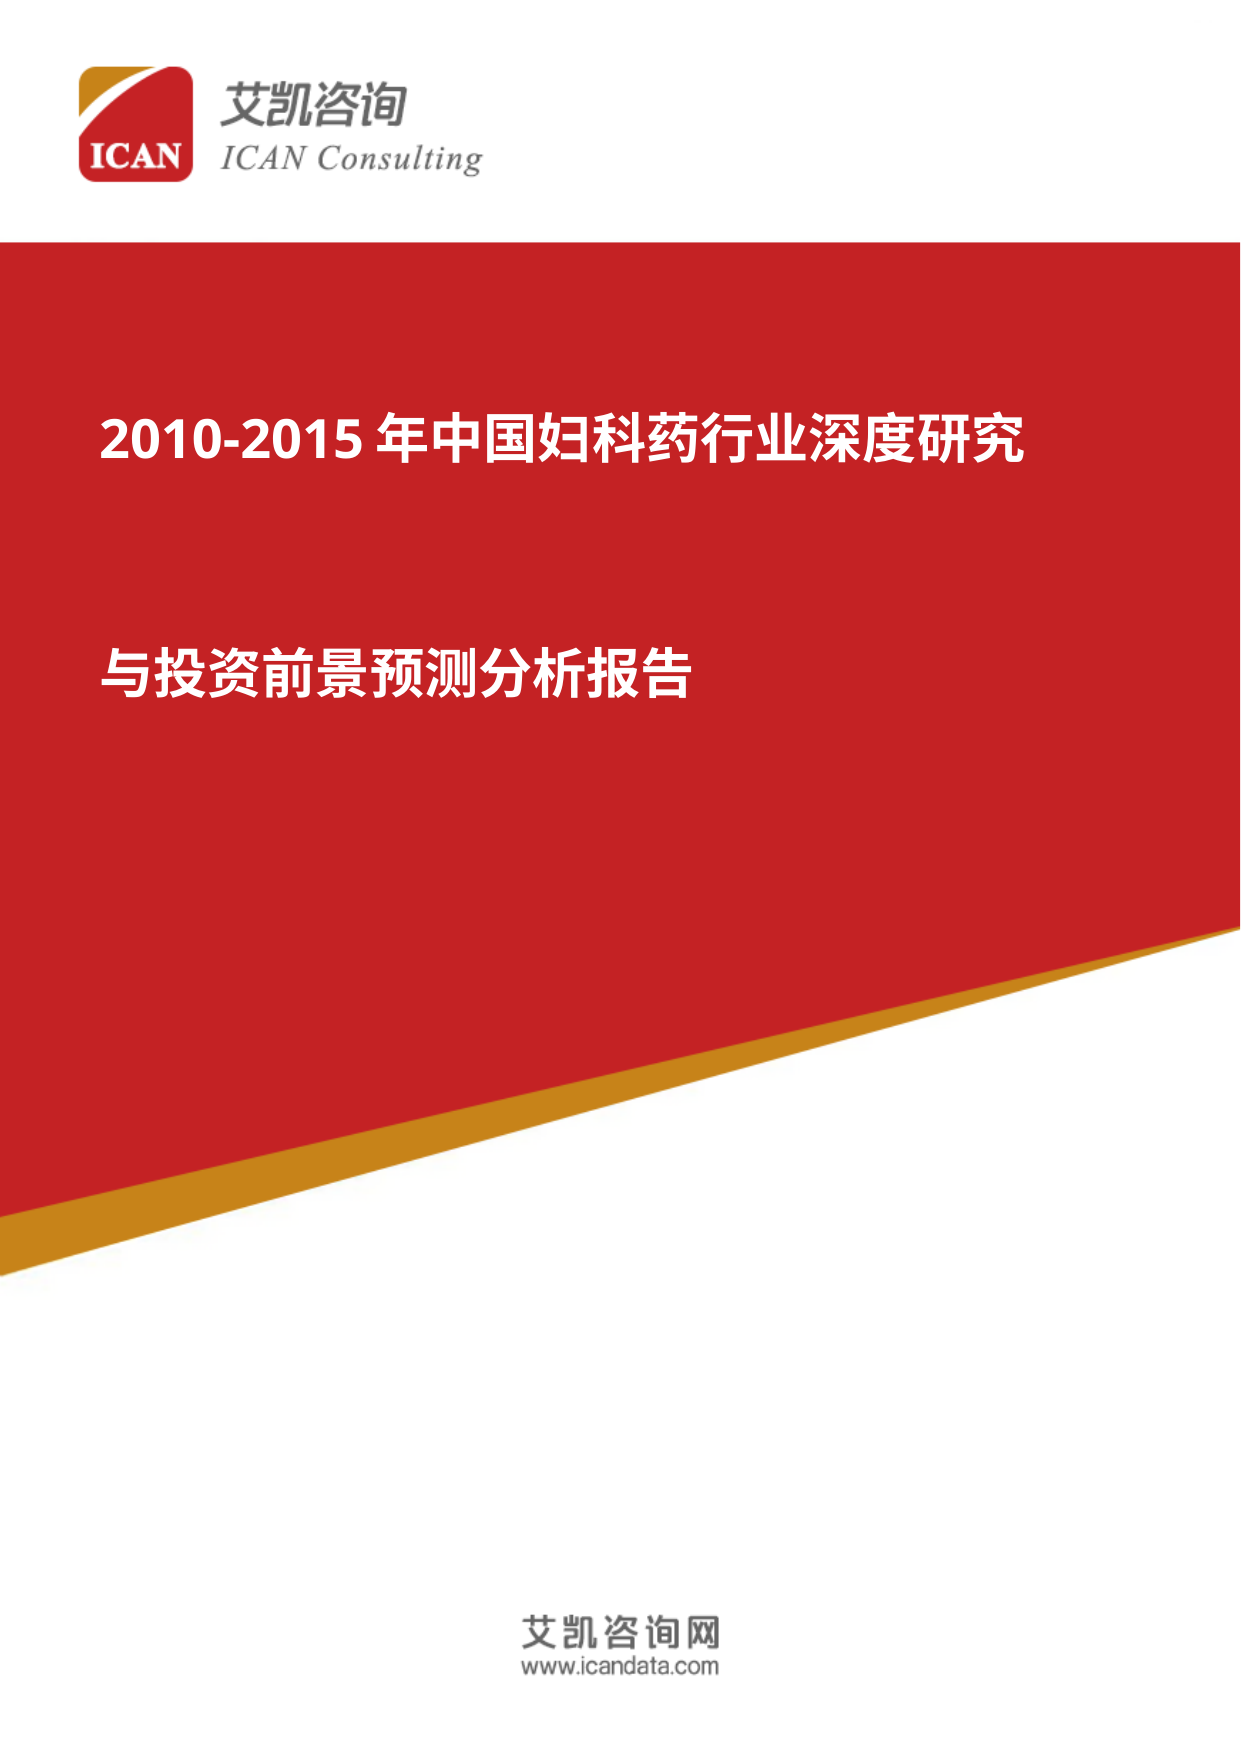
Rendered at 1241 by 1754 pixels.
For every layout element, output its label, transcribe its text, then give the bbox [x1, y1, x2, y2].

picture [0, 5, 1241, 1754]
subtitle 2010-2015年中国妇科药行业深度研究与投资前景预测分析报告 [99, 386, 1053, 718]
